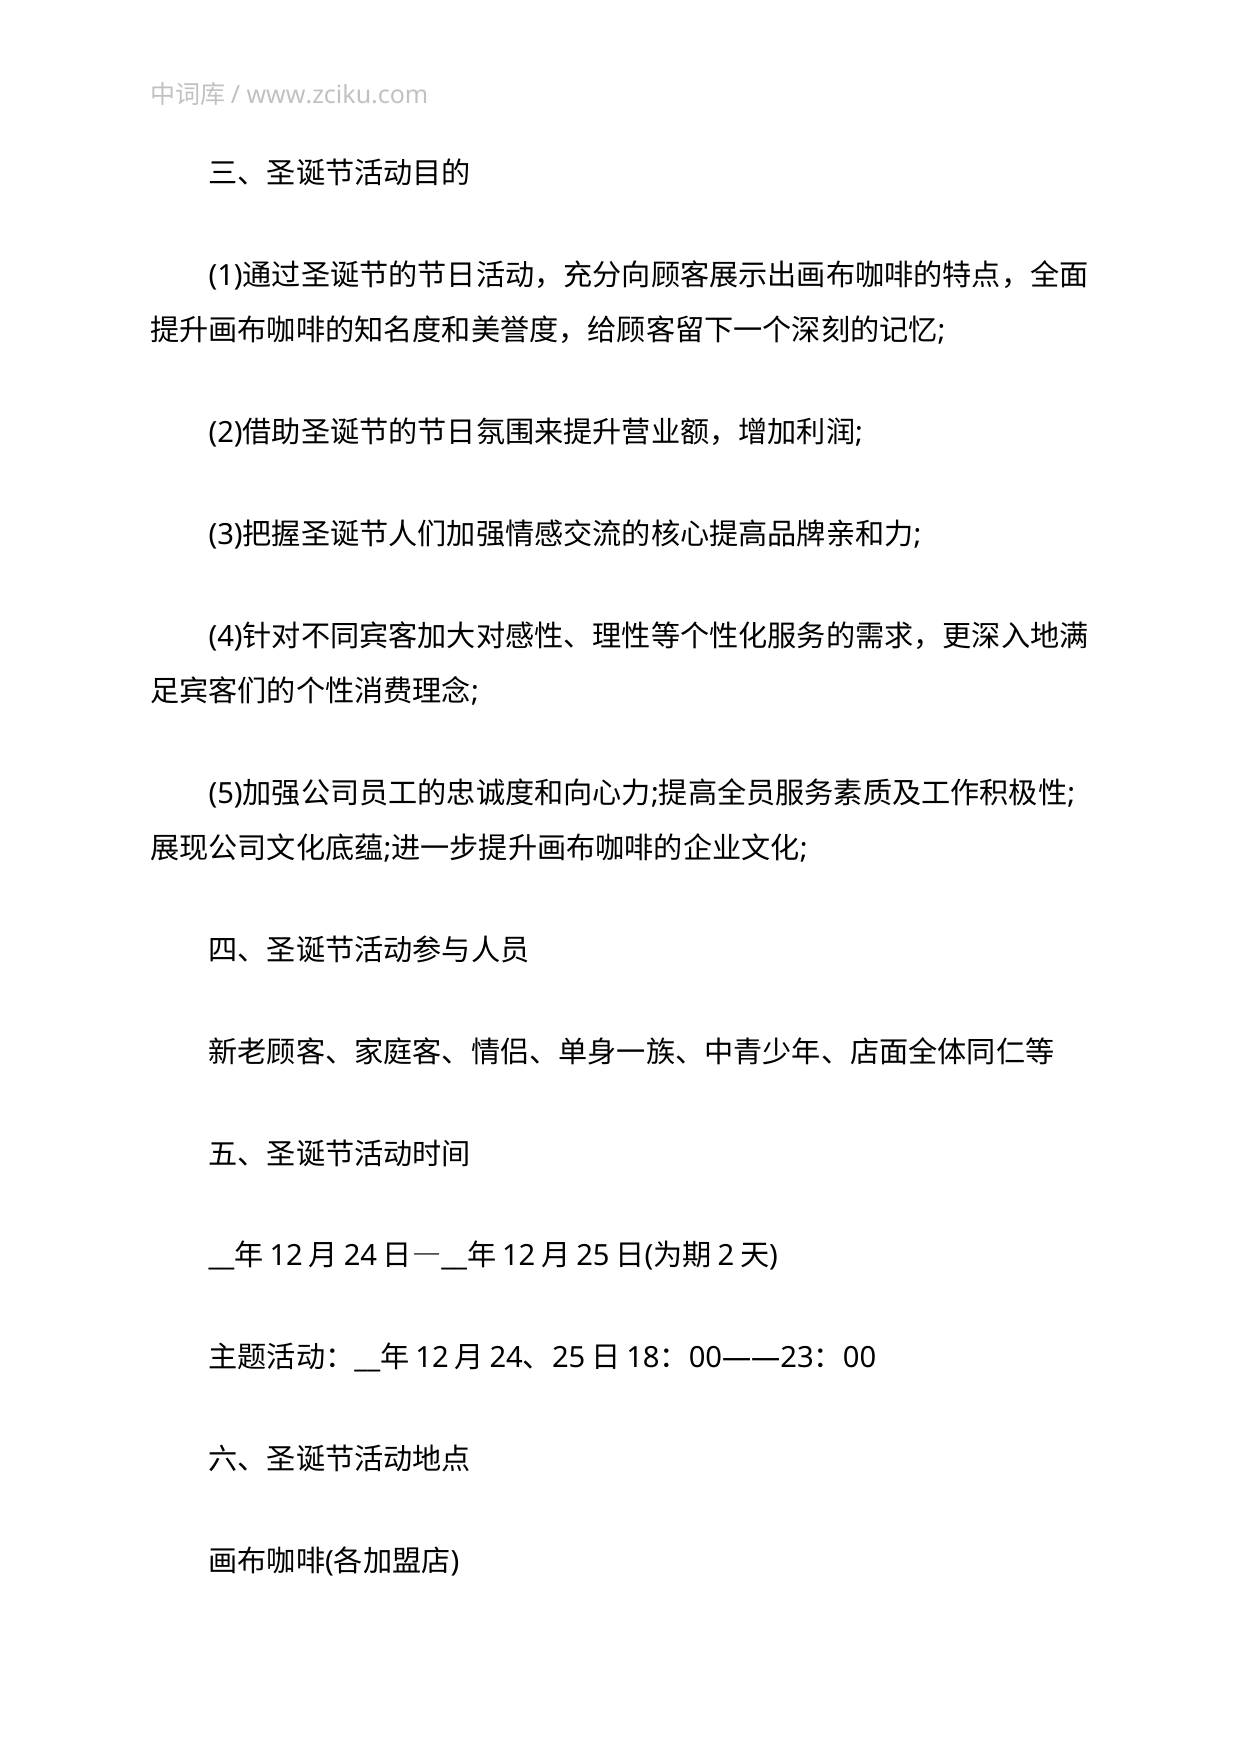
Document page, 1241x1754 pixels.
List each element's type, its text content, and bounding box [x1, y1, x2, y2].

text (5)加强公司员工的忠诚度和向心力;提高全员服务素质及工作积极性;展现公司文化底蕴;进一步提升画布咖啡的企业文化; [150, 770, 1090, 867]
text 画布咖啡(各加盟店) [150, 1538, 1090, 1580]
text (2)借助圣诞节的节日氛围来提升营业额，增加利润; [150, 409, 1090, 451]
text (4)针对不同宾客加大对感性、理性等个性化服务的需求，更深入地满足宾客们的个性消费理念; [150, 613, 1090, 710]
text (1)通过圣诞节的节日活动，充分向顾客展示出画布咖啡的特点，全面提升画布咖啡的知名度和美誉度，给顾客留下一个深刻的记忆; [150, 252, 1090, 349]
text 三、圣诞节活动目的 [150, 150, 1090, 192]
text 新老顾客、家庭客、情侣、单身一族、中青少年、店面全体同仁等 [150, 1028, 1090, 1071]
text __年12月24日—__年12月25日(为期2天) [150, 1232, 1090, 1274]
text 五、圣诞节活动时间 [150, 1130, 1090, 1172]
text 主题活动：__年12月24、25日18：00——23：00 [150, 1334, 1090, 1376]
text (3)把握圣诞节人们加强情感交流的核心提高品牌亲和力; [150, 511, 1090, 553]
text 六、圣诞节活动地点 [150, 1436, 1090, 1478]
text 四、圣诞节活动参与人员 [150, 927, 1090, 969]
